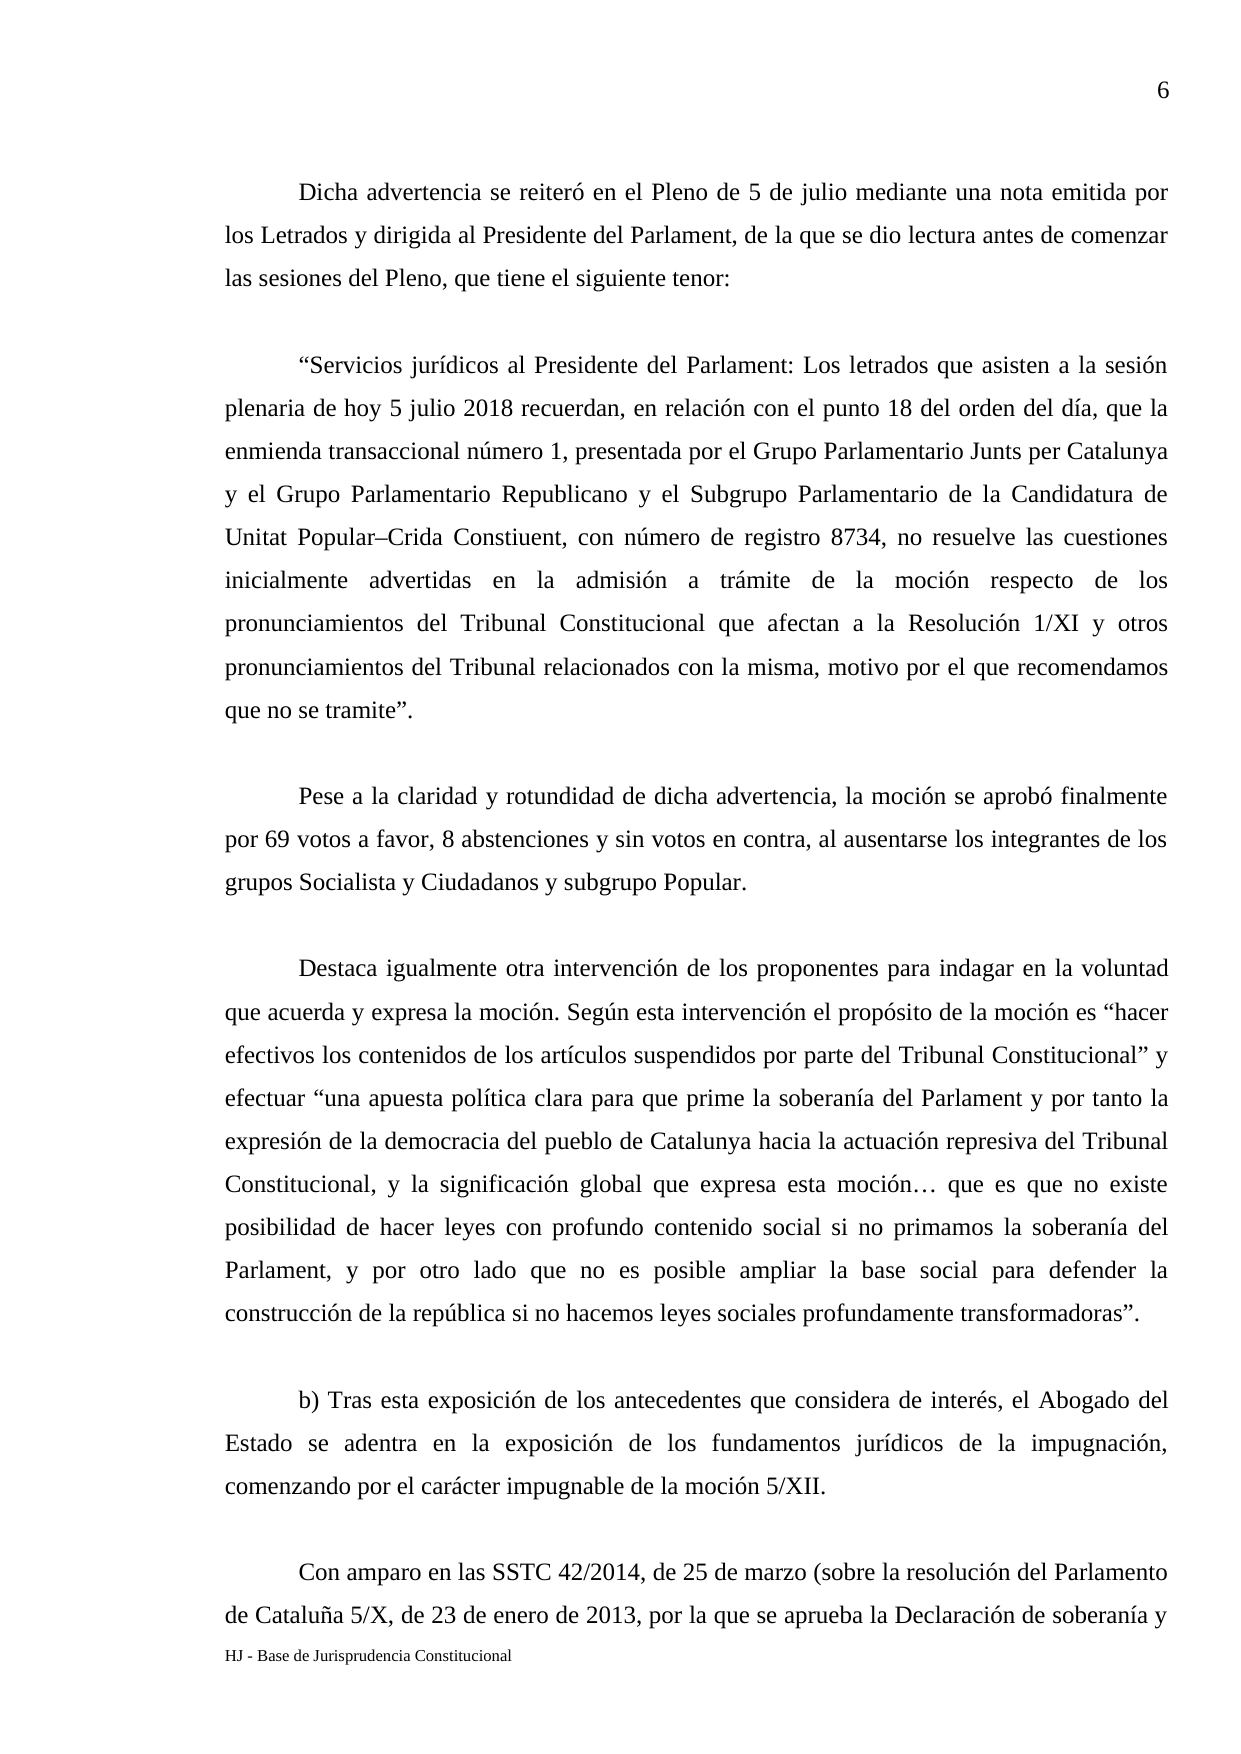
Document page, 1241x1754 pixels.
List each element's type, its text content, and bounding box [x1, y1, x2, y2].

text Destaca igualmente otra intervención de los proponentes para indagar en la voluntad que acuerda y expresa la moción. Según esta intervención el propósito de la moción es “hacer efectivos los contenidos de los artículos suspendidos por parte del Tribunal Constitucional” y efectuar “una apuesta política clara para que prime la soberanía del Parlament y por tanto la expresión de la democracia del pueblo de Catalunya hacia la actuación represiva del Tribunal Constitucional, y la significación global que expresa esta moción… que es que no existe posibilidad de hacer leyes con profundo contenido social si no primamos la soberanía del Parlament, y por otro lado que no es posible ampliar la base social para defender la construcción de la república si no hacemos leyes sociales profundamente transformadoras”. [224, 953, 1169, 1327]
text Dicha advertencia se reiteró en el Pleno de 5 de julio mediante una nota emitida por los Letrados y dirigida al Presidente del Parlament, de la que se dio lectura antes de comenzar las sesiones del Pleno, que tiene el siguiente tenor: [224, 177, 1169, 292]
text Pese a la claridad y rotundidad de dicha advertencia, la moción se aprobó finalmente por 69 votos a favor, 8 abstenciones y sin votos en contra, al ausentarse los integrantes de los grupos Socialista y Ciudadanos y subgrupo Popular. [224, 781, 1169, 896]
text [224, 1557, 1169, 1629]
text “Servicios jurídicos al Presidente del Parlament: Los letrados que asisten a la sesión plenaria de hoy 5 julio 2018 recuerdan, en relación con el punto 18 del orden del día, que la enmienda transaccional número 1, presentada por el Grupo Parlamentario Junts per Catalunya y el Grupo Parlamentario Republicano y el Subgrupo Parlamentario de la Candidatura de Unitat Popular–Crida Constiuent, con número de registro 8734, no resuelve las cuestiones inicialmente advertidas en la admisión a trámite de la moción respecto de los pronunciamientos del Tribunal Constitucional que afectan a la Resolución 1/XI y otros pronunciamientos del Tribunal relacionados con la misma, motivo por el que recomendamos que no se tramite”. [224, 350, 1169, 723]
text b) Tras esta exposición de los antecedentes que considera de interés, el Abogado del Estado se adentra en la exposición de los fundamentos jurídicos de la impugnación, comenzando por el carácter impugnable de la moción 5/XII. [224, 1385, 1169, 1500]
